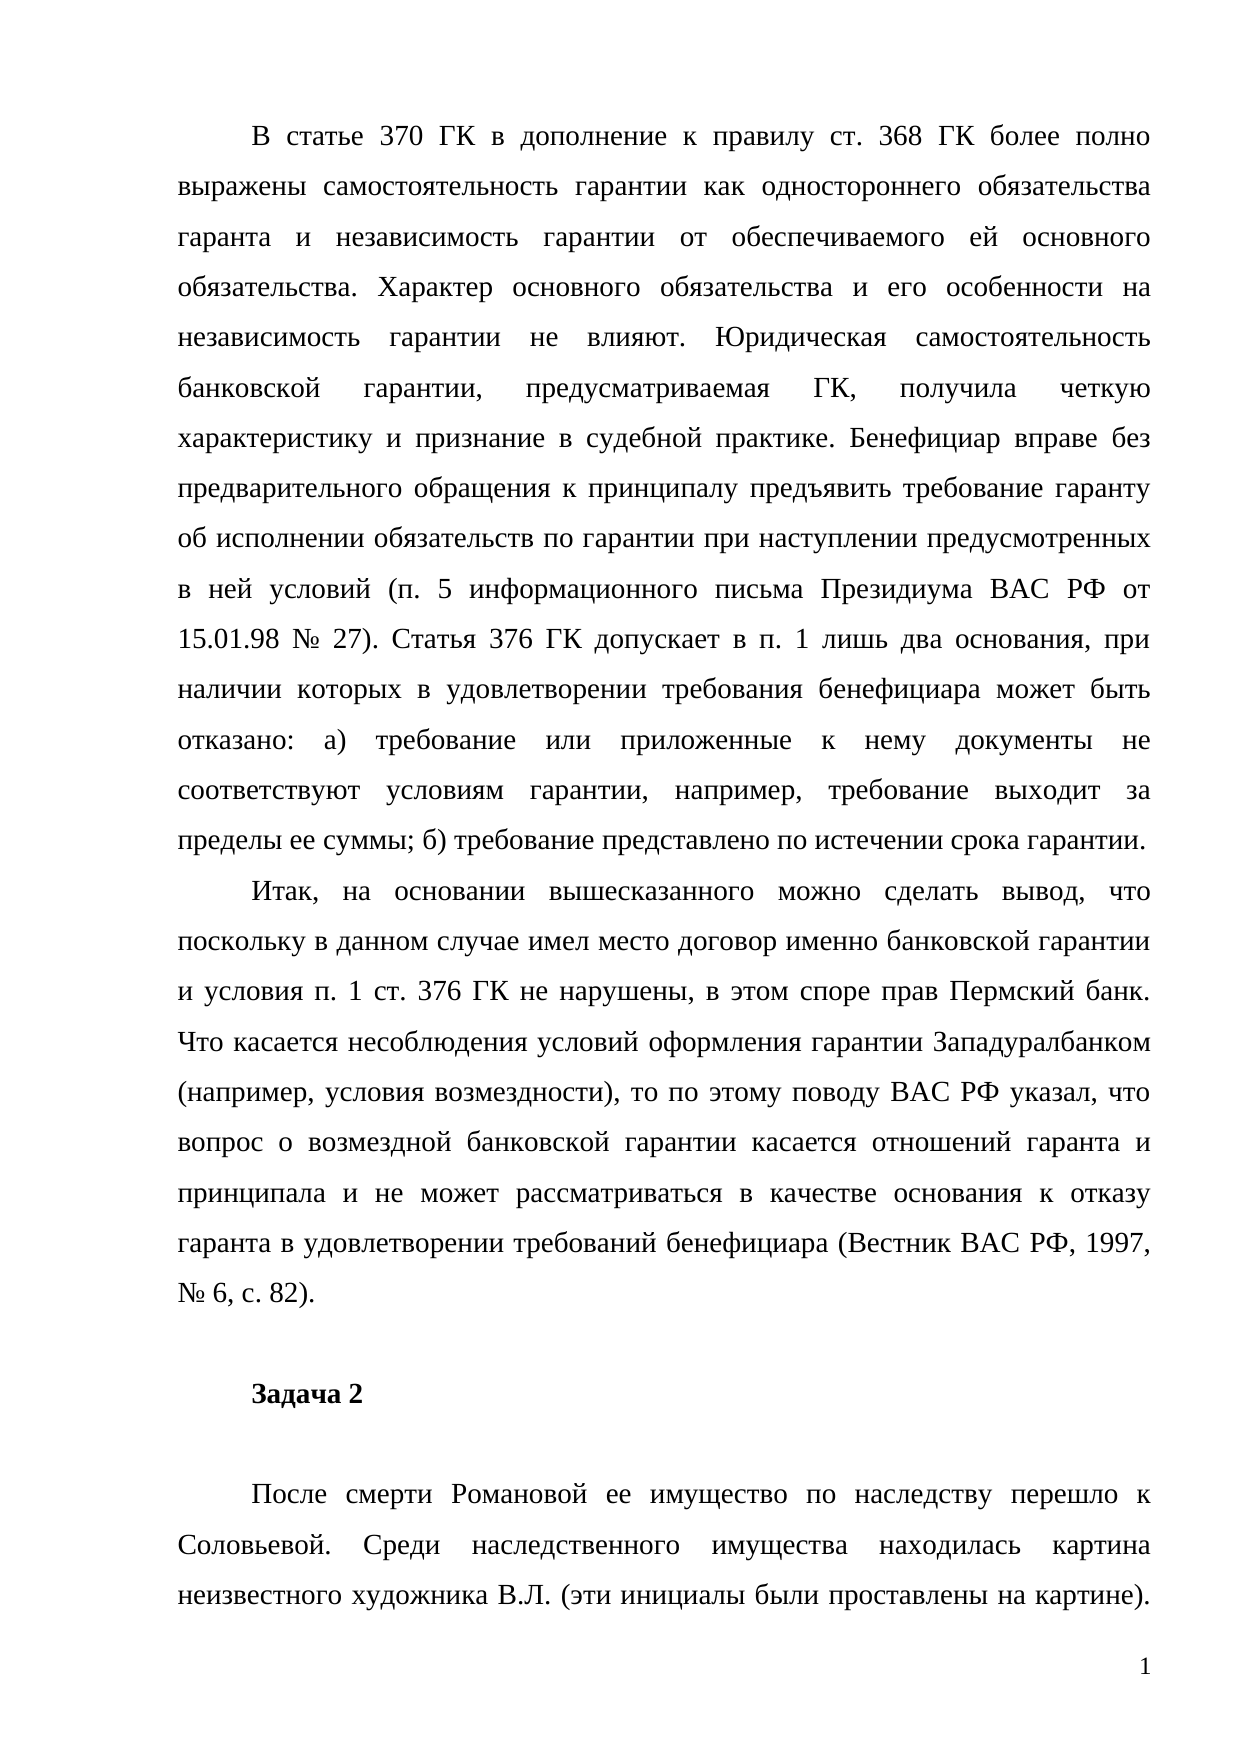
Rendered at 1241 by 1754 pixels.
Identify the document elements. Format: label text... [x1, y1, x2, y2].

text В статье 370 ГК в дополнение к правилу ст. 368 ГК более полно выражены самостоятельность гарантии как одностороннего обязательства гаранта и независимость гарантии от обеспечиваемого ей основного обязательства. Характер основного обязательства и его особенности на независимость гарантии не влияют. Юридическая самостоятельность банковской гарантии, предусматриваемая ГК, получила четкую характеристику и признание в судебной практике. Бенефициар вправе без предварительного обращения к принципалу предъявить требование гаранту об исполнении обязательств по гарантии при наступлении предусмотренных в ней условий (п. 5 информационного письма Президиума ВАС РФ от 15.01.98 № 27). Статья 376 ГК допускает в п. 1 лишь два основания, при наличии которых в удовлетворении требования бенефициара может быть отказано: а) требование или приложенные к нему документы не соответствуют условиям гарантии, например, требование выходит за пределы ее суммы; б) требование представлено по истечении срока гарантии. [177, 118, 1152, 856]
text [177, 1477, 1152, 1611]
text Задача 2 [177, 1376, 1152, 1409]
text Итак, на основании вышесказанного можно сделать вывод, что поскольку в данном случае имел место договор именно банковской гарантии и условия п. 1 ст. 376 ГК не нарушены, в этом споре прав Пермский банк. Что касается несоблюдения условий оформления гарантии Западуралбанком (например, условия возмездности), то по этому поводу ВАС РФ указал, что вопрос о возмездной банковской гарантии касается отношений гаранта и принципала и не может рассматриваться в качестве основания к отказу гаранта в удовлетворении требований бенефициара (Вестник ВАС РФ, 1997, № 6, с. 82). [177, 873, 1152, 1309]
